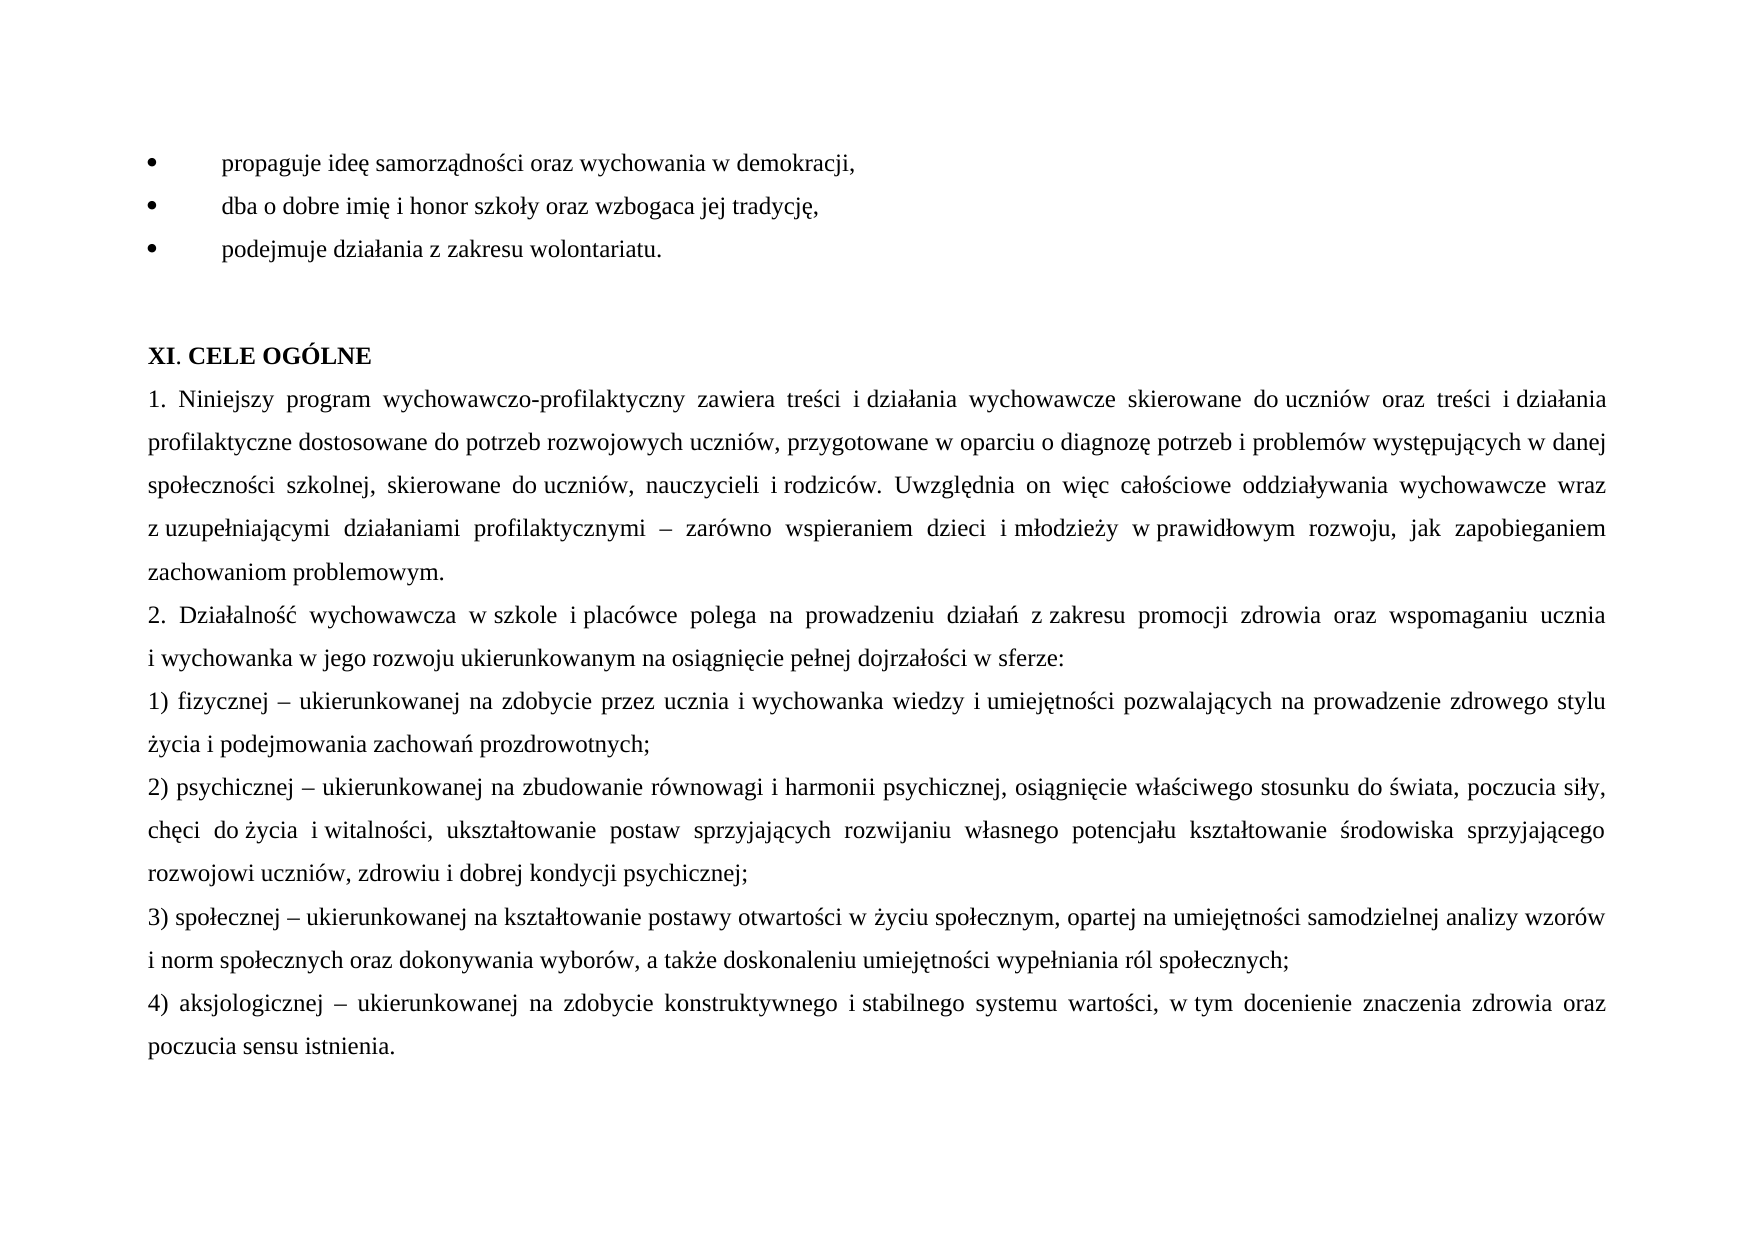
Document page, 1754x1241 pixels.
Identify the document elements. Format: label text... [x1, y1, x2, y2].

list dba o dobre imię i honor szkoły oraz wzbogaca jej tradycję, [148, 191, 1606, 219]
text XI. CELE OGÓLNE [148, 341, 1606, 370]
list propaguje ideę samorządności oraz wychowania w demokracji, [148, 148, 1606, 176]
text 3) społecznej – ukierunkowanej na kształtowanie postawy otwartości w życiu społecznym, opartej na umiejętności samodzielnej analizy wzorów i norm społecznych oraz dokonywania wyborów, a także doskonaleniu umiejętności wypełniania ról społecznych; [148, 902, 1606, 973]
text 2) psychicznej – ukierunkowanej na zbudowanie równowagi i harmonii psychicznej, osiągnięcie właściwego stosunku do świata, poczucia siły, chęci do życia i witalności, ukształtowanie postaw sprzyjających rozwijaniu własnego potencjału kształtowanie środowiska sprzyjającego rozwojowi uczniów, zdrowiu i dobrej kondycji psychicznej; [148, 772, 1606, 887]
text 1) fizycznej – ukierunkowanej na zdobycie przez ucznia i wychowanka wiedzy i umiejętności pozwalających na prowadzenie zdrowego stylu życia i podejmowania zachowań prozdrowotnych; [148, 686, 1606, 758]
text 4) aksjologicznej – ukierunkowanej na zdobycie konstruktywnego i stabilnego systemu wartości, w tym docenienie znaczenia zdrowia oraz poczucia sensu istnienia. [148, 988, 1606, 1060]
text 1. Niniejszy program wychowawczo-profilaktyczny zawiera treści i działania wychowawcze skierowane do uczniów oraz treści i działania profilaktyczne dostosowane do potrzeb rozwojowych uczniów, przygotowane w oparciu o diagnozę potrzeb i problemów występujących w danej społeczności szkolnej, skierowane do uczniów, nauczycieli i rodziców. Uwzględnia on więc całościowe oddziaływania wychowawcze wraz z uzupełniającymi działaniami profilaktycznymi – zarówno wspieraniem dzieci i młodzieży w prawidłowym rozwoju, jak zapobieganiem zachowaniom problemowym. [148, 384, 1606, 585]
text 2. Działalność wychowawcza w szkole i placówce polega na prowadzeniu działań z zakresu promocji zdrowia oraz wspomaganiu ucznia i wychowanka w jego rozwoju ukierunkowanym na osiągnięcie pełnej dojrzałości w sferze: [148, 600, 1606, 672]
list podejmuje działania z zakresu wolontariatu. [148, 234, 1606, 263]
